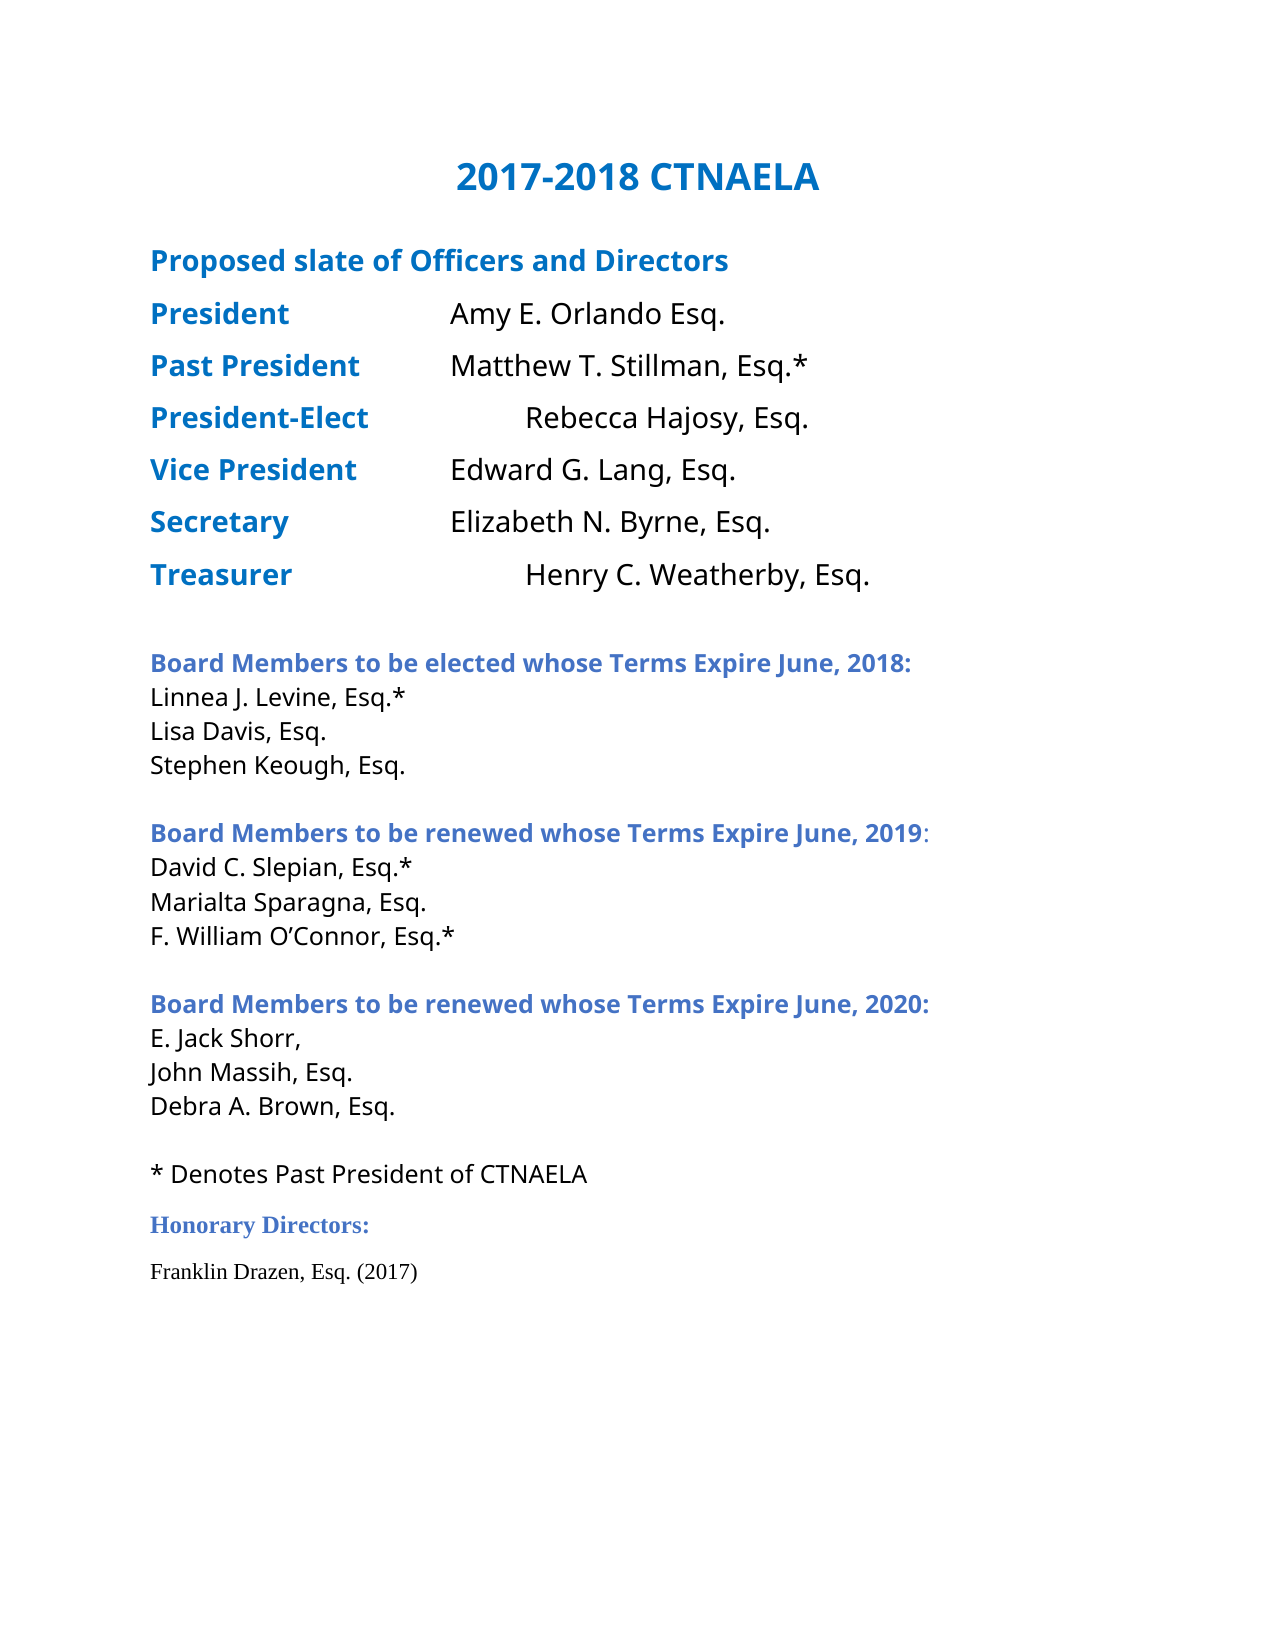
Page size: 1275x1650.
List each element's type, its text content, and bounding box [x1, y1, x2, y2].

text F. William O’Connor, Esq.* [150, 918, 1125, 952]
text Proposed slate of Officers and Directors [150, 241, 1125, 280]
text Debra A. Brown, Esq. [150, 1088, 1125, 1123]
text Treasurer Henry C. Weatherby, Esq. [150, 554, 1125, 593]
text Board Members to be renewed whose Terms Expire June, 2019: [150, 816, 1125, 850]
text Board Members to be elected whose Terms Expire June, 2018: [150, 646, 1125, 680]
text Stephen Keough, Esq. [150, 748, 1125, 782]
text Lisa Davis, Esq. [150, 714, 1125, 748]
text Honorary Directors: [150, 1210, 1125, 1239]
text 2017-2018 CTNAELA [150, 150, 1125, 201]
text E. Jack Shorr, [150, 1020, 1125, 1054]
text Marialta Sparagna, Esq. [150, 884, 1125, 918]
text Board Members to be renewed whose Terms Expire June, 2020: [150, 986, 1125, 1020]
text David C. Slepian, Esq.* [150, 850, 1125, 884]
text Franklin Drazen, Esq. (2017) [150, 1258, 1125, 1284]
text President Amy E. Orlando Esq. [150, 293, 1125, 333]
text Secretary Elizabeth N. Byrne, Esq. [150, 502, 1125, 541]
text * Denotes Past President of CTNAELA [150, 1157, 1125, 1191]
text Linnea J. Levine, Esq.* [150, 680, 1125, 714]
text President-Elect Rebecca Hajosy, Esq. [150, 397, 1125, 437]
text John Massih, Esq. [150, 1054, 1125, 1088]
text Past President Matthew T. Stillman, Esq.* [150, 345, 1125, 385]
text Vice President Edward G. Lang, Esq. [150, 449, 1125, 489]
